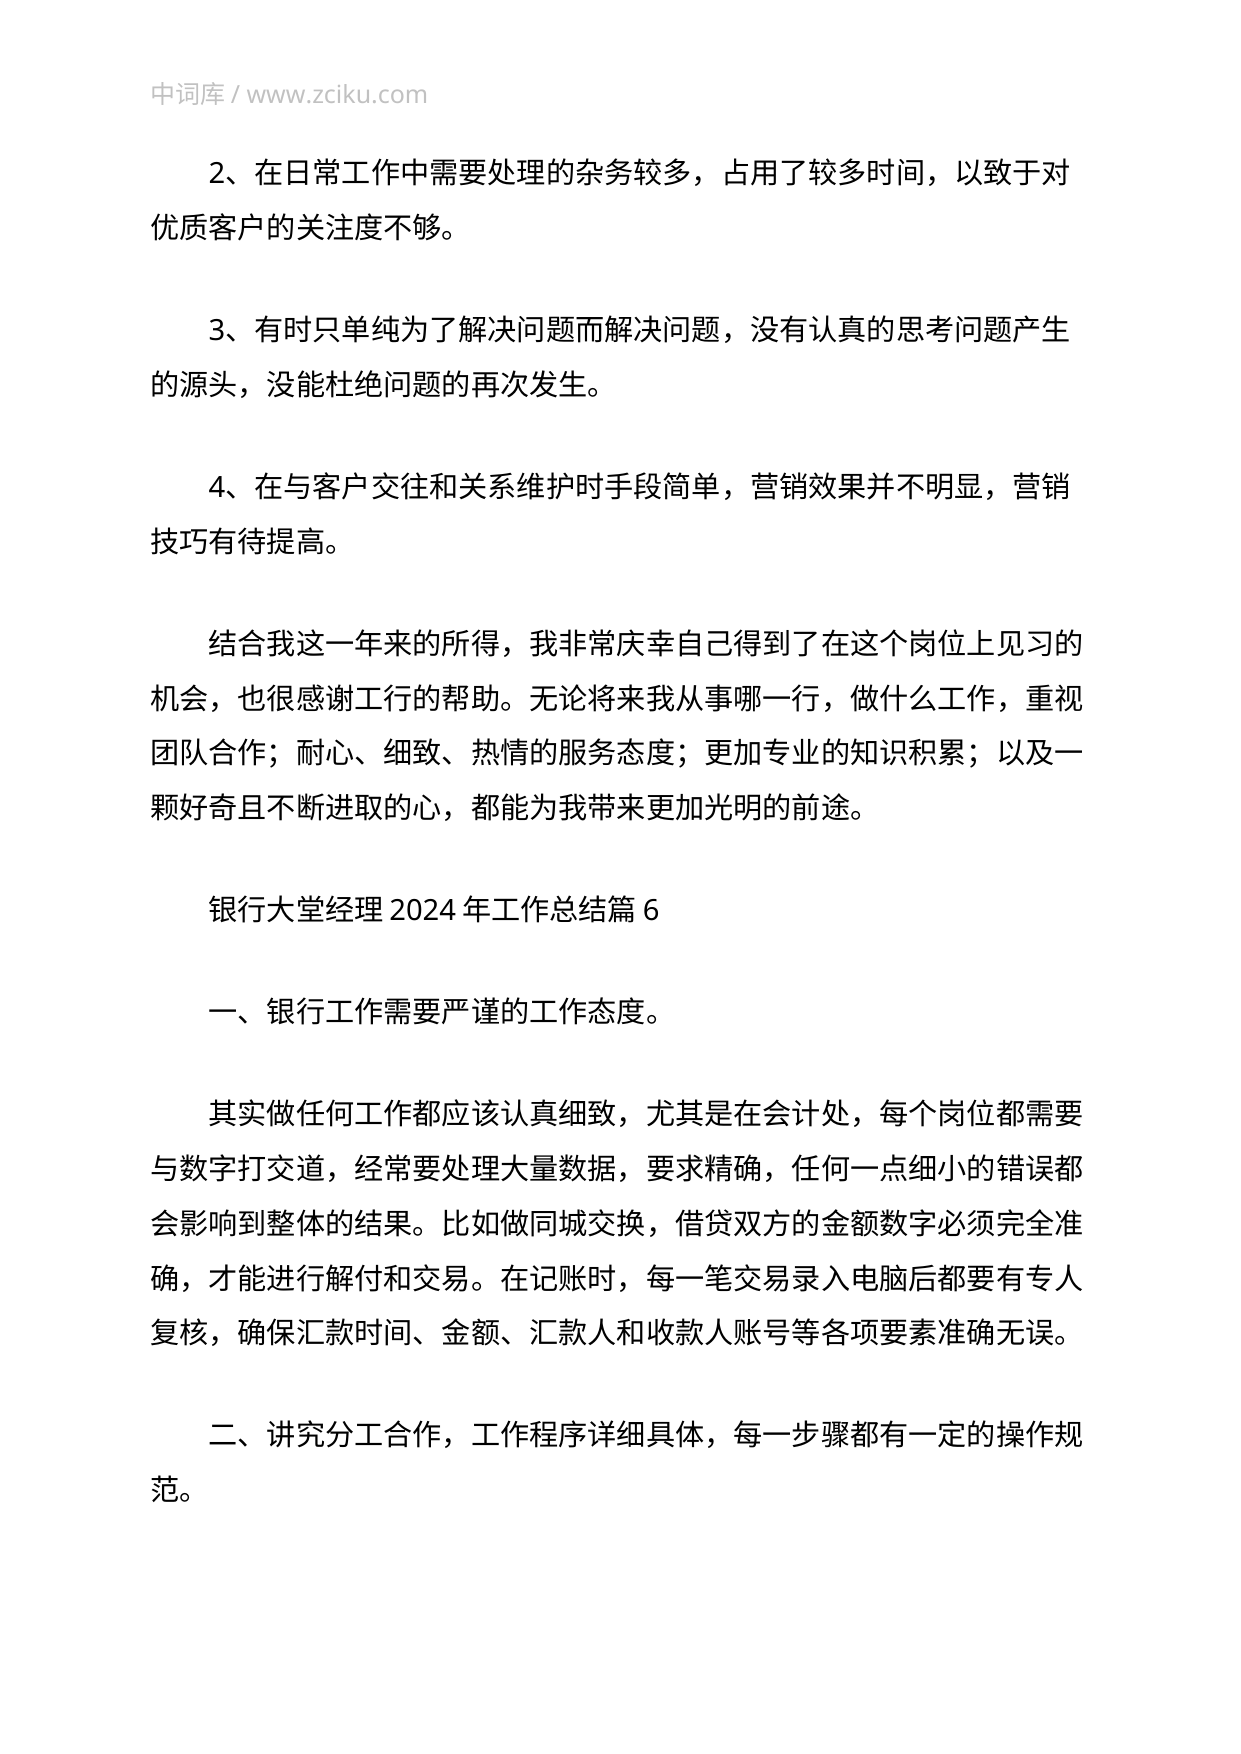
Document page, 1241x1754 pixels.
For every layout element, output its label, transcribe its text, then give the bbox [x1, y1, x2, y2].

text 一、银行工作需要严谨的工作态度。 [150, 989, 1090, 1031]
text 4、在与客户交往和关系维护时手段简单，营销效果并不明显，营销技巧有待提高。 [150, 463, 1090, 561]
text 3、有时只单纯为了解决问题而解决问题，没有认真的思考问题产生的源头，没能杜绝问题的再次发生。 [150, 307, 1090, 404]
text 结合我这一年来的所得，我非常庆幸自己得到了在这个岗位上见习的机会，也很感谢工行的帮助。无论将来我从事哪一行，做什么工作，重视团队合作；耐心、细致、热情的服务态度；更加专业的知识积累；以及一颗好奇且不断进取的心，都能为我带来更加光明的前途。 [150, 620, 1090, 827]
text 其实做任何工作都应该认真细致，尤其是在会计处，每个岗位都需要与数字打交道，经常要处理大量数据，要求精确，任何一点细小的错误都会影响到整体的结果。比如做同城交换，借贷双方的金额数字必须完全准确，才能进行解付和交易。在记账时，每一笔交易录入电脑后都要有专人复核，确保汇款时间、金额、汇款人和收款人账号等各项要素准确无误。 [150, 1091, 1090, 1352]
text 2、在日常工作中需要处理的杂务较多，占用了较多时间，以致于对优质客户的关注度不够。 [150, 150, 1090, 247]
text 二、讲究分工合作，工作程序详细具体，每一步骤都有一定的操作规范。 [150, 1412, 1090, 1509]
text 银行大堂经理2024年工作总结篇6 [150, 887, 1090, 929]
